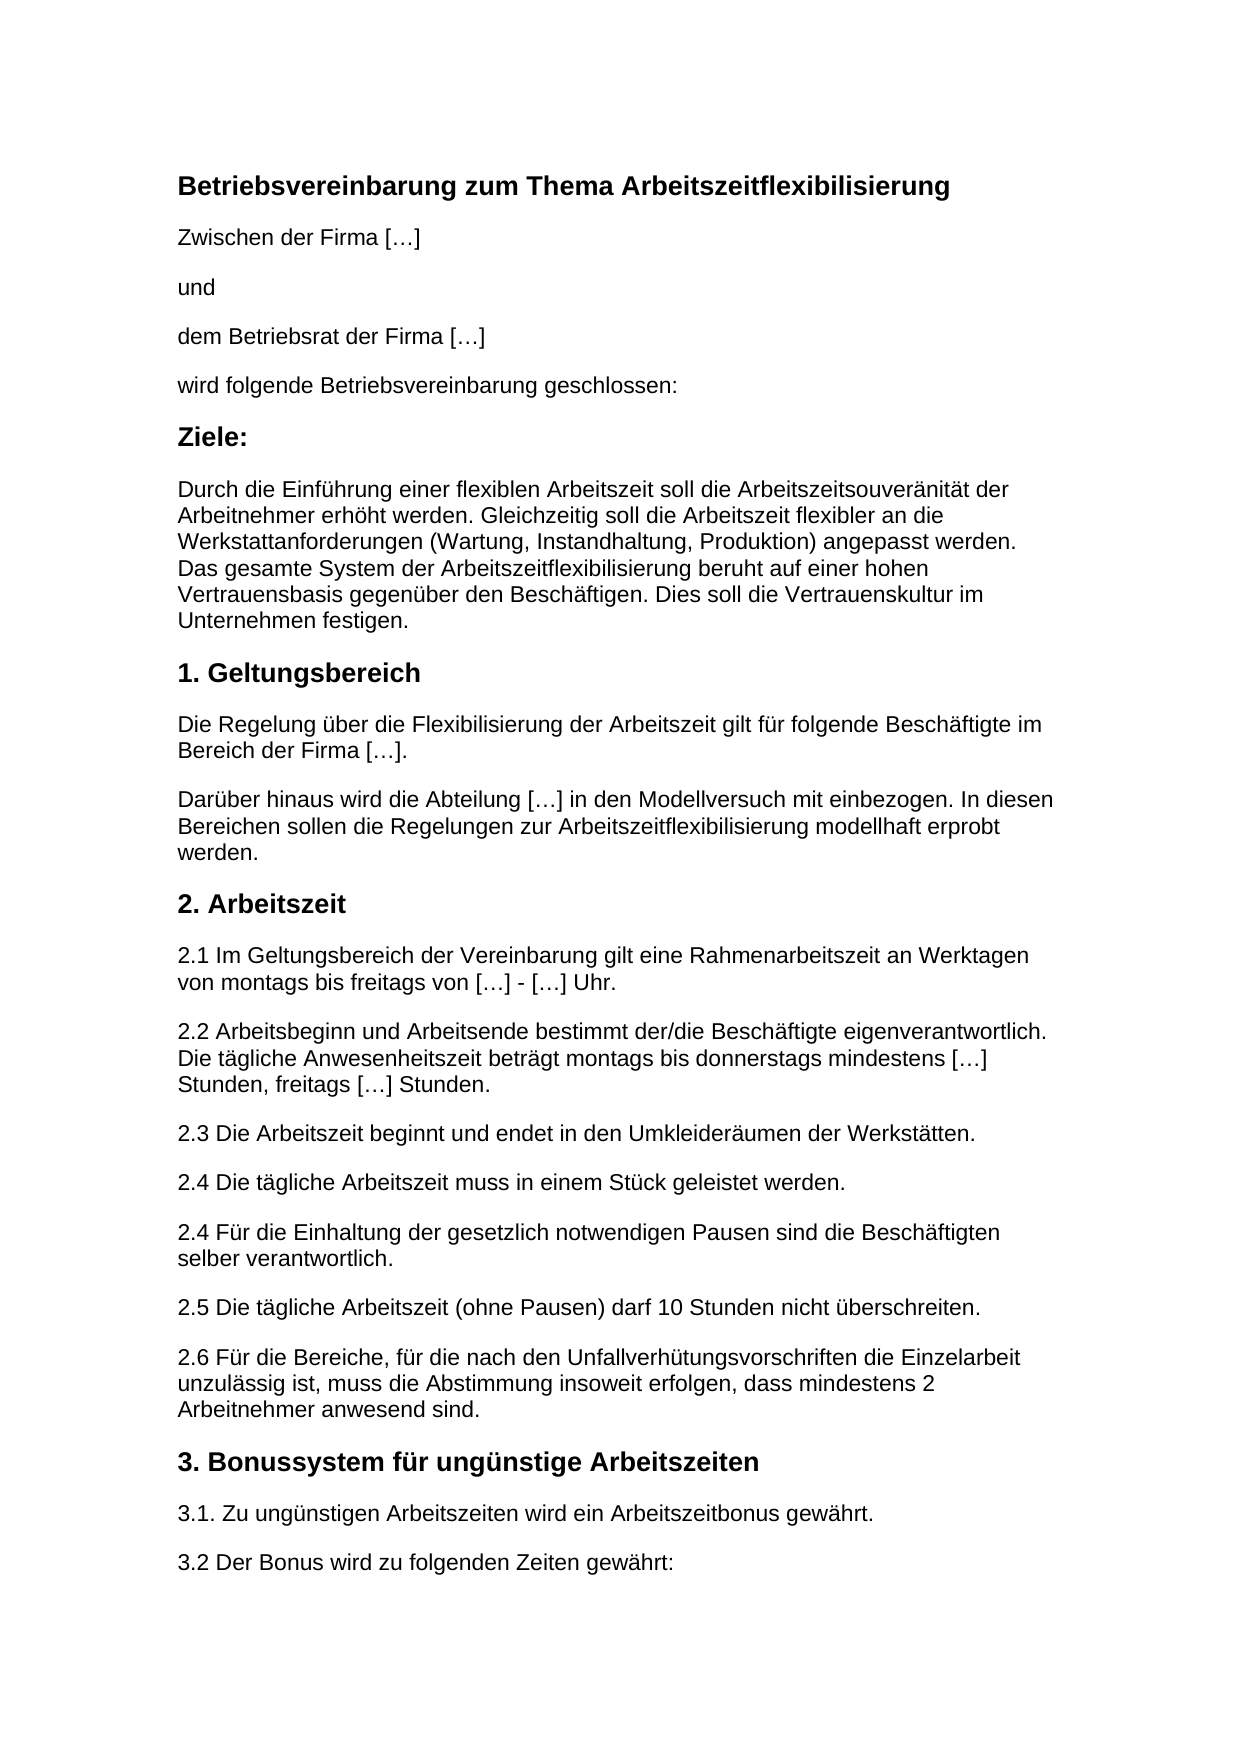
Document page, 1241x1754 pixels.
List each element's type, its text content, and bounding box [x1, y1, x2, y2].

text dem Betriebsrat der Firma […] [177, 323, 1063, 349]
text 3. Bonussystem für ungünstige Arbeitszeiten [177, 1446, 1063, 1477]
text 2.4 Für die Einhaltung der gesetzlich notwendigen Pausen sind die Beschäftigten selber verantwortlich. [177, 1219, 1063, 1271]
text 3.2 Der Bonus wird zu folgenden Zeiten gewährt: [177, 1549, 1063, 1575]
text Ziele: [177, 421, 1063, 453]
text 2. Arbeitszeit [177, 888, 1063, 919]
text 2.4 Die tägliche Arbeitszeit muss in einem Stück geleistet werden. [177, 1169, 1063, 1196]
text 2.5 Die tägliche Arbeitszeit (ohne Pausen) darf 10 Stunden nicht überschreiten. [177, 1294, 1063, 1321]
text wird folgende Betriebsvereinbarung geschlossen: [177, 372, 1063, 398]
text 2.6 Für die Bereiche, für die nach den Unfallverhütungsvorschriften die Einzelarbeit unzulässig ist, muss die Abstimmung insoweit erfolgen, dass mindestens 2 Arbeitnehmer anwesend sind. [177, 1343, 1063, 1423]
text 2.1 Im Geltungsbereich der Vereinbarung gilt eine Rahmenarbeitszeit an Werktagen von montags bis freitags von […] - […] Uhr. [177, 942, 1063, 995]
text 2.3 Die Arbeitszeit beginnt und endet in den Umkleideräumen der Werkstätten. [177, 1120, 1063, 1146]
text 2.2 Arbeitsbeginn und Arbeitsende bestimmt der/die Beschäftigte eigenverantwortlich. Die tägliche Anwesenheitszeit beträgt montags bis donnerstags mindestens […] Stunden, freitags […] Stunden. [177, 1018, 1063, 1097]
text Betriebsvereinbarung zum Thema Arbeitszeitflexibilisierung [177, 170, 1063, 201]
text und [177, 273, 1063, 300]
text Durch die Einführung einer flexiblen Arbeitszeit soll die Arbeitszeitsouveränität der Arbeitnehmer erhöht werden. Gleichzeitig soll die Arbeitszeit flexibler an die Werkstattanforderungen (Wartung, Instandhaltung, Produktion) angepasst werden. Das gesamte System der Arbeitszeitflexibilisierung beruht auf einer hohen Vertrauensbasis gegenüber den Beschäftigen. Dies soll die Vertrauenskultur im Unternehmen festigen. [177, 476, 1063, 634]
text Die Regelung über die Flexibilisierung der Arbeitszeit gilt für folgende Beschäftigte im Bereich der Firma […]. [177, 711, 1063, 763]
text Darüber hinaus wird die Abteilung […] in den Modellversuch mit einbezogen. In diesen Bereichen sollen die Regelungen zur Arbeitszeitflexibilisierung modellhaft erprobt werden. [177, 786, 1063, 865]
text Zwischen der Firma […] [177, 224, 1063, 251]
text 1. Geltungsbereich [177, 657, 1063, 688]
text 3.1. Zu ungünstigen Arbeitszeiten wird ein Arbeitszeitbonus gewährt. [177, 1500, 1063, 1526]
